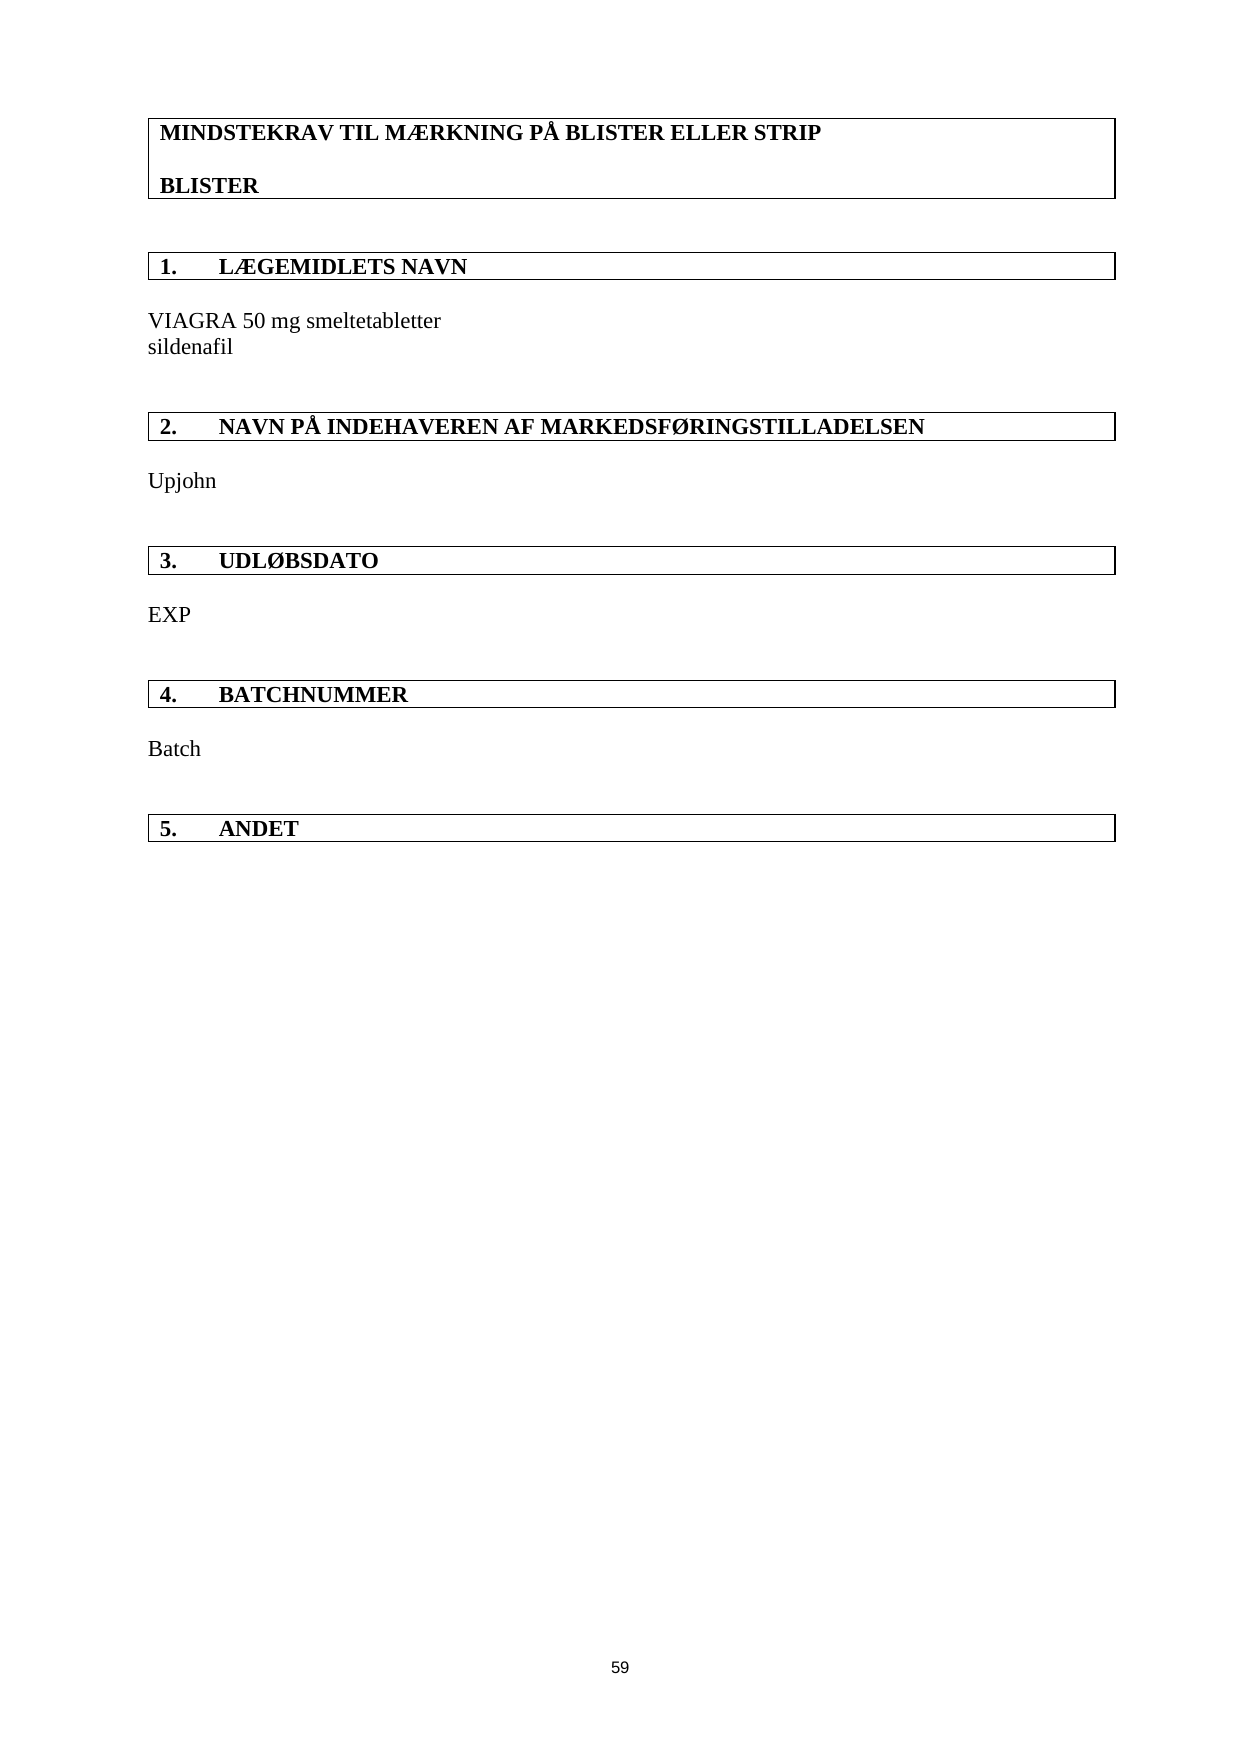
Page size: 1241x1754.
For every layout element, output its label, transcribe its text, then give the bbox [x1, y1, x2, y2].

table_header 5. ANDET [149, 815, 1114, 841]
text Upjohn [148, 467, 1092, 493]
table_header 2. NAVN PÅ INDEHAVEREN AF MARKEDSFØRINGSTILLADELSEN [149, 413, 1114, 439]
table_header 1. LÆGEMIDLETS NAVN [149, 253, 1114, 279]
text sildenafil [148, 333, 1092, 359]
text Batch [148, 735, 1092, 761]
table_header MINDSTEKRAV TIL MÆRKNING PÅ BLISTER ELLER STRIP BLISTER [149, 119, 1114, 198]
text EXP [148, 601, 1092, 627]
text VIAGRA 50 mg smeltetabletter [148, 307, 1092, 333]
table_header 4. BATCHNUMMER [149, 681, 1114, 707]
table_header 3. UDLØBSDATO [149, 547, 1114, 573]
